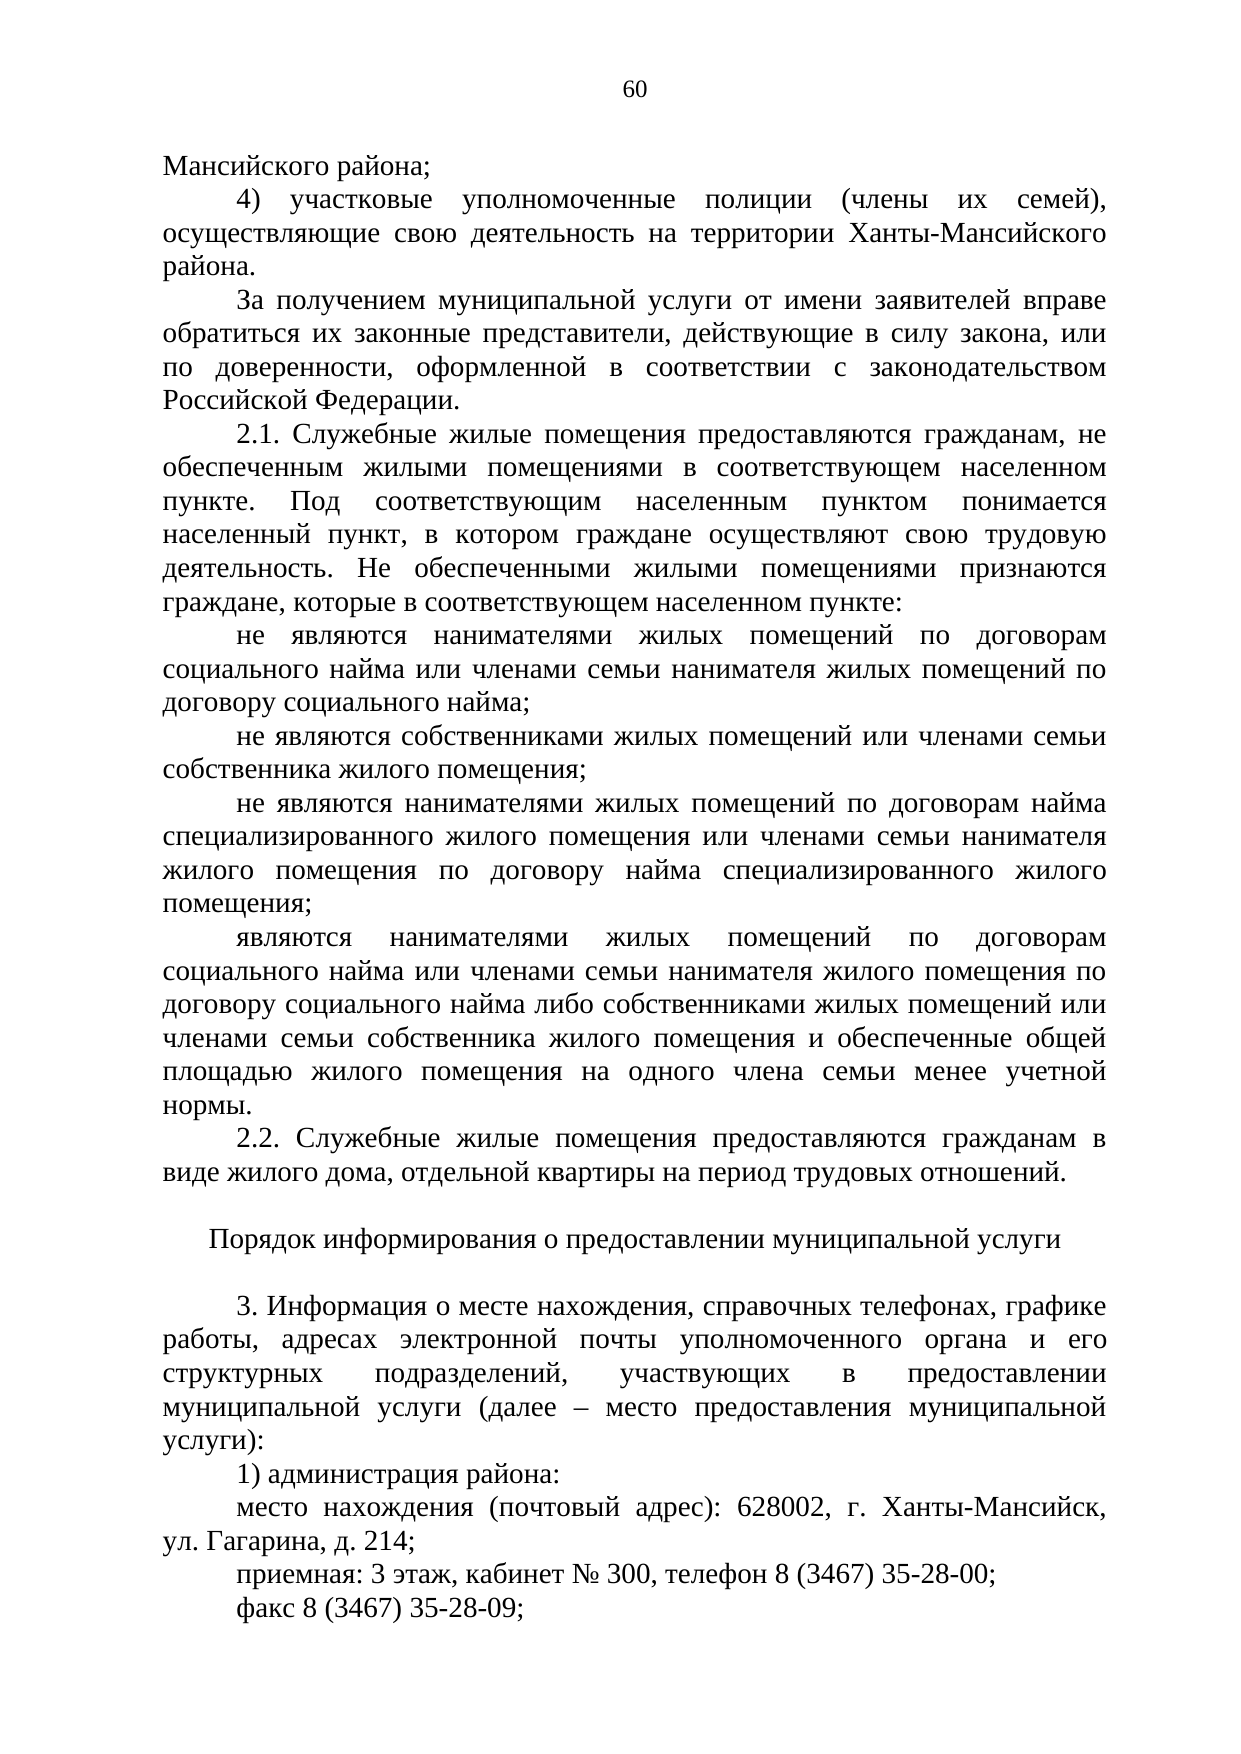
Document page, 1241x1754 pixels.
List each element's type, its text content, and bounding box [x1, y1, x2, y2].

text Порядок информирования о предоставлении муниципальной услуги [162, 1221, 1107, 1254]
text 1) администрация района: [162, 1456, 1107, 1489]
text не являются собственниками жилых помещений или членами семьи собственника жилого помещения; [162, 718, 1107, 785]
text 2.1. Служебные жилые помещения предоставляются гражданам, не обеспеченным жилыми помещениями в соответствующем населенном пункте. Под соответствующим населенным пунктом понимается населенный пункт, в котором граждане осуществляют свою трудовую деятельность. Не обеспеченными жилыми помещениями признаются граждане, которые в соответствующем населенном пункте: [162, 416, 1107, 617]
text не являются нанимателями жилых помещений по договорам найма специализированного жилого помещения или членами семьи нанимателя жилого помещения по договору найма специализированного жилого помещения; [162, 785, 1107, 919]
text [162, 148, 1107, 181]
text факс 8 (3467) 35-28-09; [162, 1590, 1107, 1623]
text место нахождения (почтовый адрес): 628002, г. Ханты-Мансийск, ул. Гагарина, д. 214; [162, 1489, 1107, 1556]
text не являются нанимателями жилых помещений по договорам социального найма или членами семьи нанимателя жилых помещений по договору социального найма; [162, 617, 1107, 718]
text приемная: 3 этаж, кабинет № 300, телефон 8 (3467) 35-28-00; [162, 1556, 1107, 1590]
text За получением муниципальной услуги от имени заявителей вправе обратиться их законные представители, действующие в силу закона, или по доверенности, оформленной в соответствии с законодательством Российской Федерации. [162, 282, 1107, 416]
text 2.2. Служебные жилые помещения предоставляются гражданам в виде жилого дома, отдельной квартиры на период трудовых отношений. [162, 1120, 1107, 1187]
text являются нанимателями жилых помещений по договорам социального найма или членами семьи нанимателя жилого помещения по договору социального найма либо собственниками жилых помещений или членами семьи собственника жилого помещения и обеспеченные общей площадью жилого помещения на одного члена семьи менее учетной нормы. [162, 919, 1107, 1120]
text 4) участковые уполномоченные полиции (члены их семей), осуществляющие свою деятельность на территории Ханты-Мансийского района. [162, 181, 1107, 282]
text 3. Информация о месте нахождения, справочных телефонах, графике работы, адресах электронной почты уполномоченного органа и его структурных подразделений, участвующих в предоставлении муниципальной услуги (далее – место предоставления муниципальной услуги): [162, 1288, 1107, 1456]
